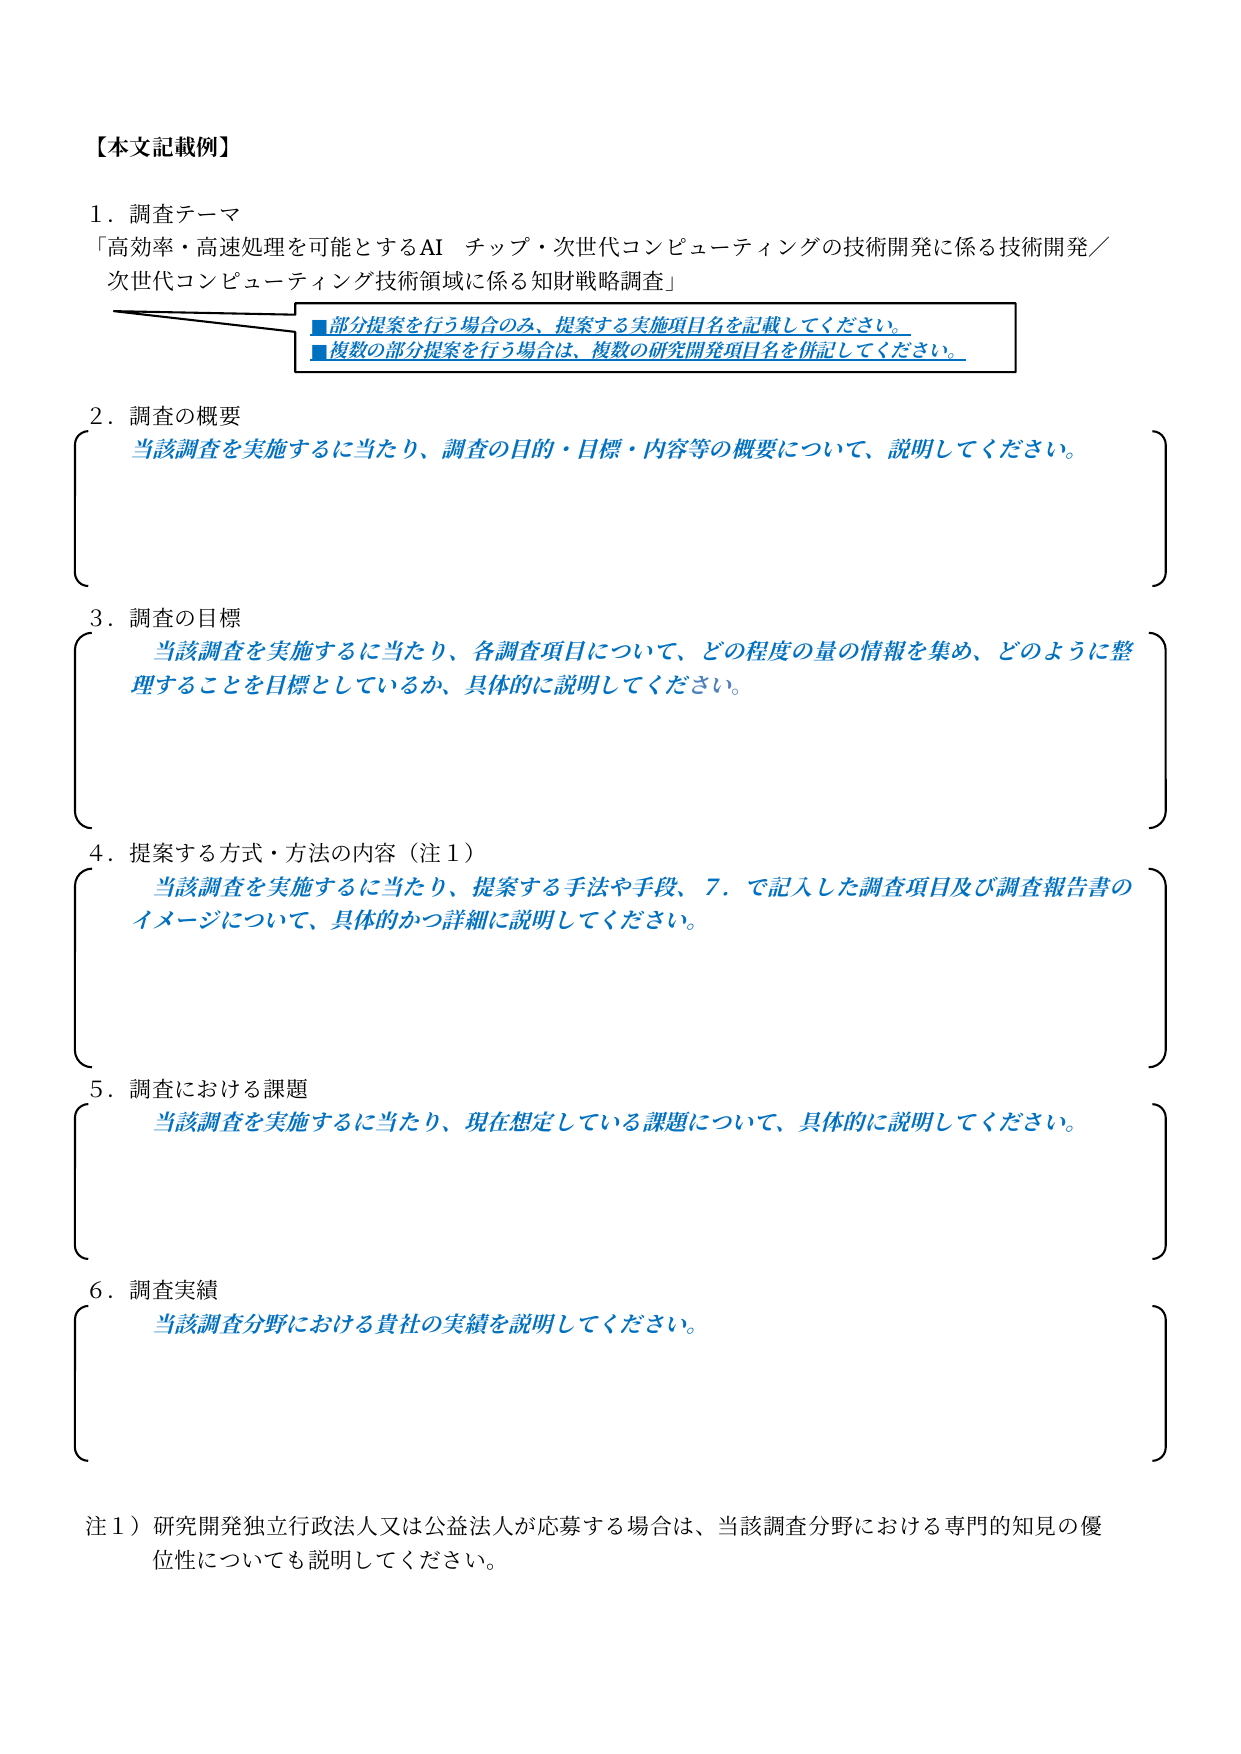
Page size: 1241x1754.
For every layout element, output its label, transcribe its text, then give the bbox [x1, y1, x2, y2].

text 当該調査を実施するに当たり、調査の目的・目標・内容等の概要について、説明してください。 [107, 431, 1155, 465]
text ５．調査における課題 [85, 1071, 1155, 1104]
text 次世代コンピューティング技術領域に係る知財戦略調査」 [107, 263, 1155, 297]
text 「高効率・高速処理を可能とするAIチップ・次世代コンピューティングの技術開発に係る技術開発／ [85, 229, 1155, 263]
text ４．提案する方式・方法の内容（注１） [85, 835, 1155, 869]
text ３．調査の目標 [85, 600, 1155, 633]
text 当該調査分野における貴社の実績を説明してください。 [108, 1306, 1133, 1340]
text １．調査テーマ [85, 196, 1155, 229]
text 当該調査を実施するに当たり、各調査項目について、どの程度の量の情報を集め、どのように整理することを目標としているか、具体的に説明してください。 [108, 633, 1133, 701]
text 当該調査を実施するに当たり、現在想定している課題について、具体的に説明してください。 [108, 1104, 1133, 1138]
text ２．調査の概要 [85, 398, 1155, 431]
text 注１）研究開発独立行政法人又は公益法人が応募する場合は、当該調査分野における専門的知見の優位性についても説明してください。 [85, 1508, 1102, 1575]
text 当該調査を実施するに当たり、提案する手法や手段、７．で記入した調査項目及び調査報告書のイメージについて、具体的かつ詳細に説明してください。 [108, 869, 1133, 936]
text ６．調査実績 [85, 1273, 1155, 1306]
text 【本文記載例】 [85, 129, 1155, 162]
